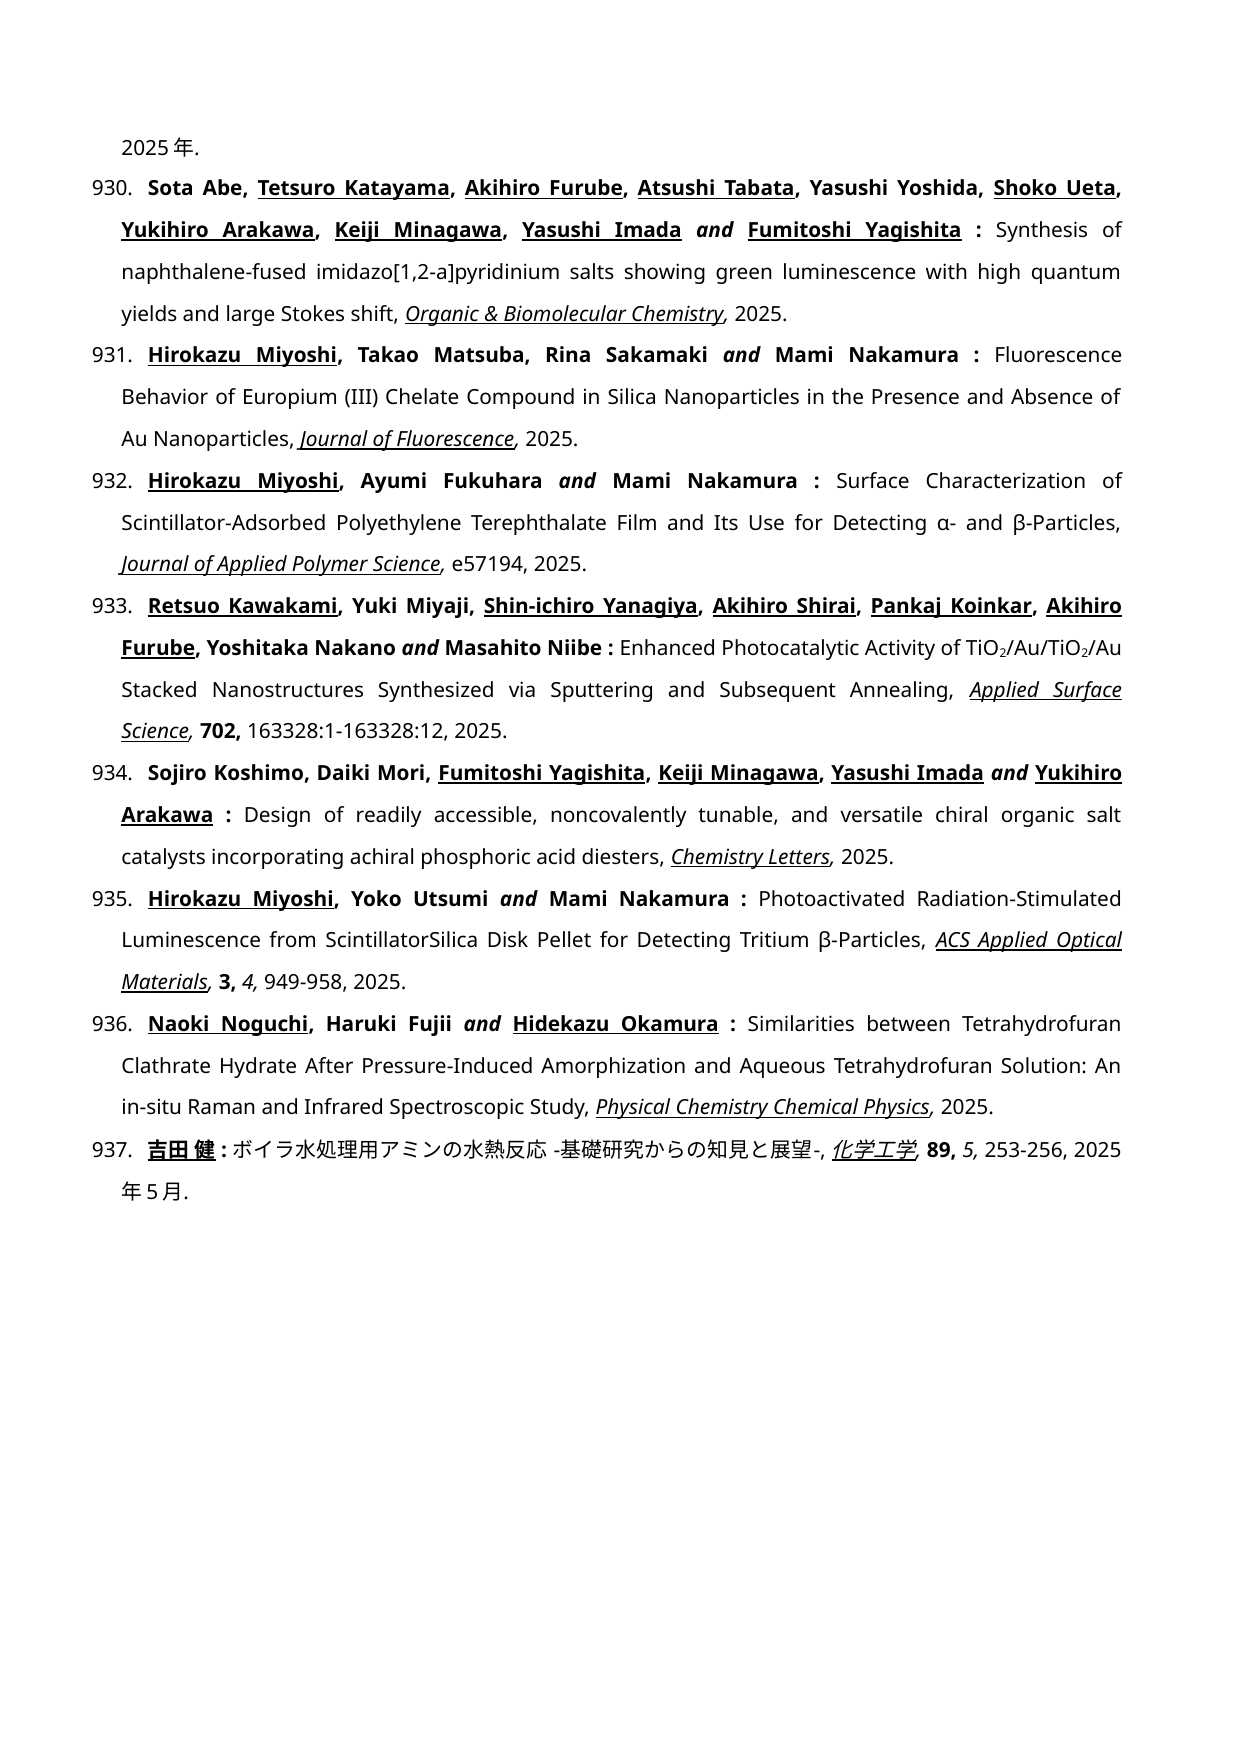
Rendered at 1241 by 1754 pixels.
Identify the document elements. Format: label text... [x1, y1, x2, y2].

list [92, 125, 1122, 167]
list Naoki Noguchi, Haruki Fujii and Hidekazu Okamura : Similarities between Tetrahydrofuran Clathrate Hydrate After Pressure-Induced Amorphization and Aqueous Tetrahydrofuran Solution: An in-situ Raman and Infrared Spectroscopic Study, Physical Chemistry Chemical Physics, 2025. [92, 1002, 1122, 1128]
list Hirokazu Miyoshi, Ayumi Fukuhara and Mami Nakamura : Surface Characterization of Scintillator-Adsorbed Polyethylene Terephthalate Film and Its Use for Detecting α- and β-Particles, Journal of Applied Polymer Science, e57194, 2025. [92, 459, 1122, 584]
list 吉田 健 : ボイラ水処理用アミンの水熱反応 -基礎研究からの知見と展望-, 化学工学, 89, 5, 253-256, 2025年5月. [92, 1128, 1122, 1211]
list Sota Abe, Tetsuro Katayama, Akihiro Furube, Atsushi Tabata, Yasushi Yoshida, Shoko Ueta, Yukihiro Arakawa, Keiji Minagawa, Yasushi Imada and Fumitoshi Yagishita : Synthesis of naphthalene-fused imidazo[1,2-a]pyridinium salts showing green luminescence with high quantum yields and large Stokes shift, Organic & Biomolecular Chemistry, 2025. [92, 167, 1122, 334]
list Hirokazu Miyoshi, Takao Matsuba, Rina Sakamaki and Mami Nakamura : Fluorescence Behavior of Europium (III) Chelate Compound in Silica Nanoparticles in the Presence and Absence of Au Nanoparticles, Journal of Fluorescence, 2025. [92, 334, 1122, 459]
list Hirokazu Miyoshi, Yoko Utsumi and Mami Nakamura : Photoactivated Radiation-Stimulated Luminescence from ScintillatorSilica Disk Pellet for Detecting Tritium β-Particles, ACS Applied Optical Materials, 3, 4, 949-958, 2025. [92, 877, 1122, 1002]
list Retsuo Kawakami, Yuki Miyaji, Shin-ichiro Yanagiya, Akihiro Shirai, Pankaj Koinkar, Akihiro Furube, Yoshitaka Nakano and Masahito Niibe : Enhanced Photocatalytic Activity of TiO2/Au/TiO2/Au Stacked Nanostructures Synthesized via Sputtering and Subsequent Annealing, Applied Surface Science, 702, 163328:1-163328:12, 2025. [92, 584, 1122, 752]
list Sojiro Koshimo, Daiki Mori, Fumitoshi Yagishita, Keiji Minagawa, Yasushi Imada and Yukihiro Arakawa : Design of readily accessible, noncovalently tunable, and versatile chiral organic salt catalysts incorporating achiral phosphoric acid diesters, Chemistry Letters, 2025. [92, 752, 1122, 877]
